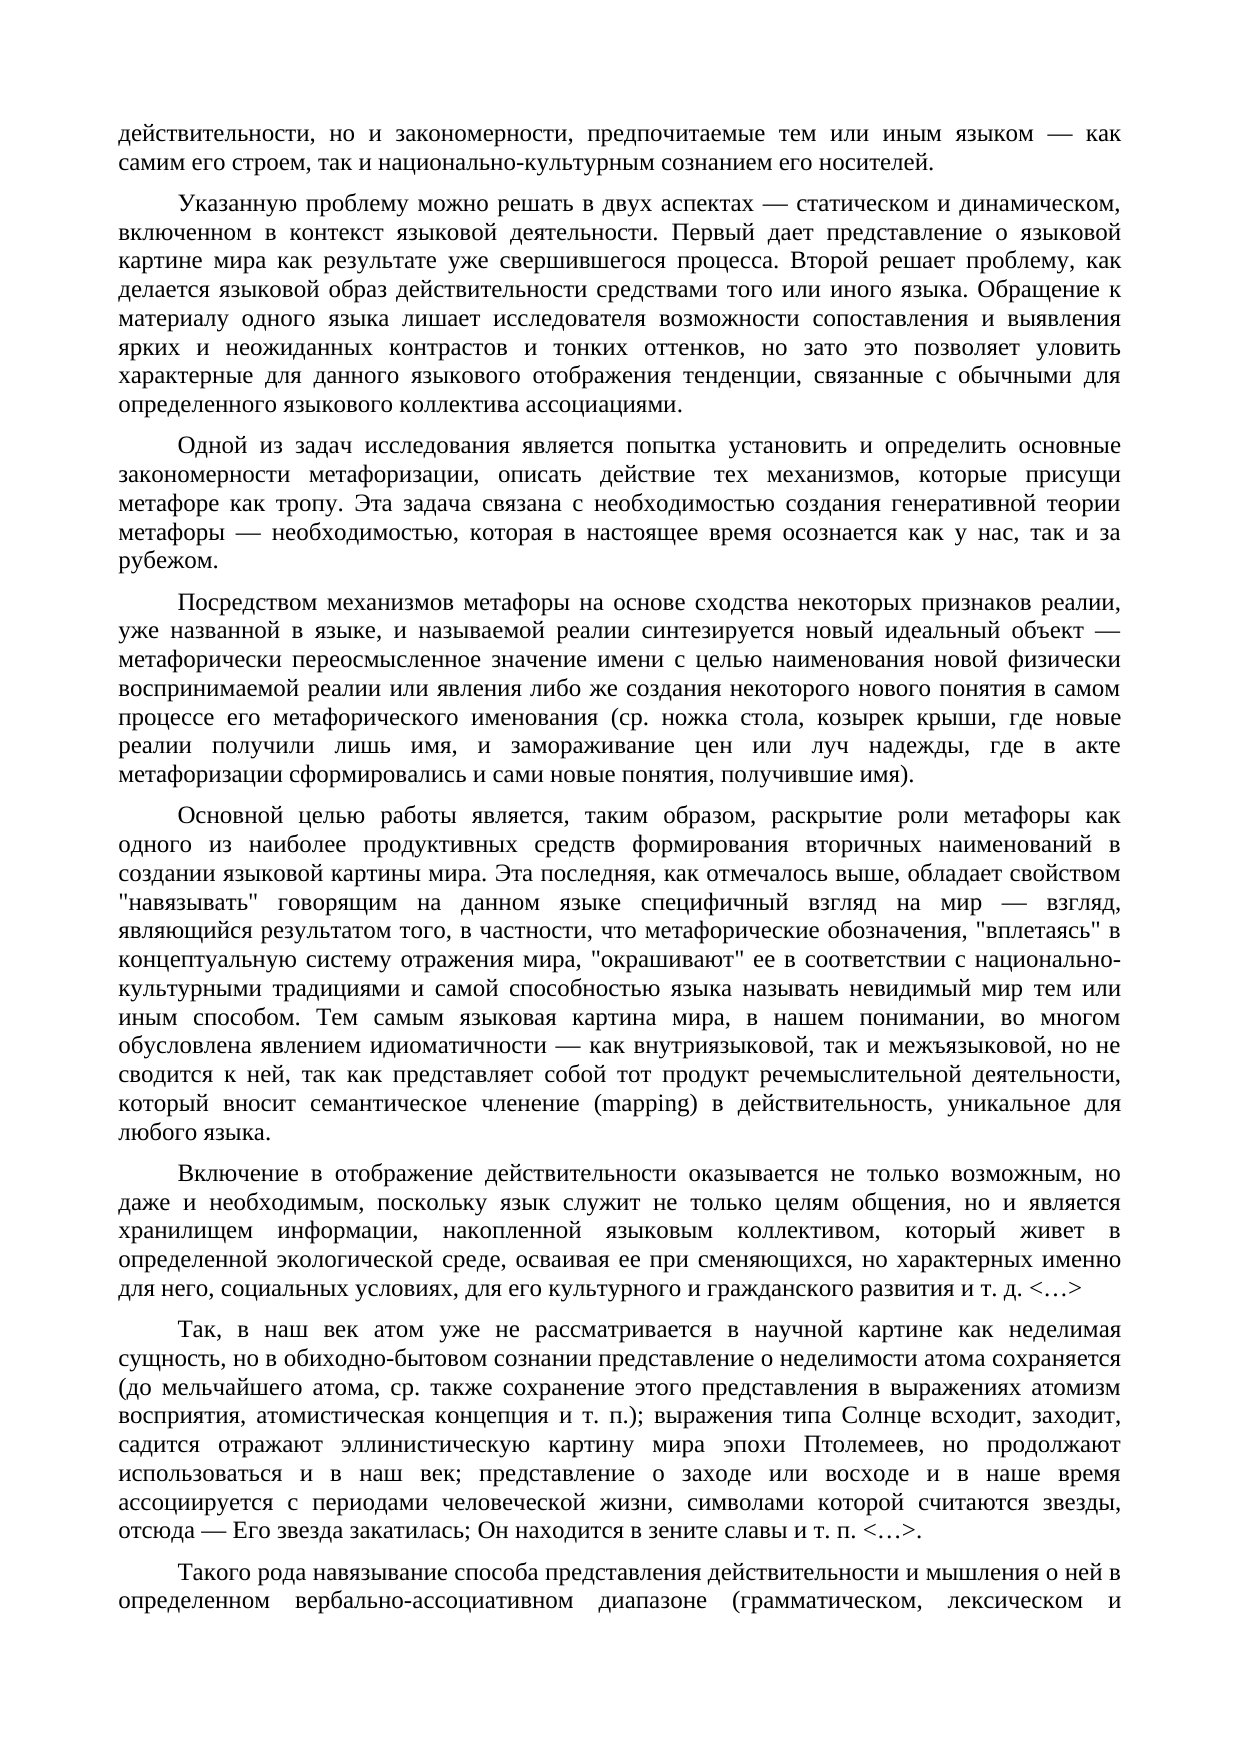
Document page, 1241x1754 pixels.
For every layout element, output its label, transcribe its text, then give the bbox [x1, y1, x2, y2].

text Включение в отображение действительности оказывается не только возможным, но даже и необходимым, поскольку язык служит не только целям общения, но и является хранилищем информации, накопленной языковым коллективом, который живет в определенной экологической среде, осваивая ее при сменяющихся, но характерных именно для него, социальных условиях, для его культурного и гражданского развития и т. д. <…> [118, 1158, 1122, 1302]
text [118, 1557, 1122, 1614]
text Так, в наш век атом уже не рассматривается в научной картине как неделимая сущность, но в обиходно-бытовом сознании представление о неделимости атома сохраняется (до мельчайшего атома, ср. также сохранение этого представления в выражениях атомизм восприятия, атомистическая концепция и т. п.); выражения типа Солнце всходит, заходит, садится отражают эллинистическую картину мира эпохи Птолемеев, но продолжают использоваться и в наш век; представление о заходе или восходе и в наше время ассоциируется с периодами человеческой жизни, символами которой считаются звезды, отсюда — Его звезда закатилась; Он находится в зените славы и т. п. <…>. [118, 1314, 1122, 1544]
text Основной целью работы является, таким образом, раскрытие роли метафоры как одного из наиболее продуктивных средств формирования вторичных наименований в создании языковой картины мира. Эта последняя, как отмечалось выше, обладает свойством "навязывать" говорящим на данном языке специфичный взгляд на мир — взгляд, являющийся результатом того, в частности, что метафорические обозначения, "вплетаясь" в концептуальную систему отражения мира, "окрашивают" ее в соответствии с национально-культурными традициями и самой способностью языка называть невидимый мир тем или иным способом. Тем самым языковая картина мира, в нашем понимании, во многом обусловлена явлением идиоматичности — как внутриязыковой, так и межъязыковой, но не сводится к ней, так как представляет собой тот продукт речемыслительной деятельности, который вносит семантическое членение (mapping) в действительность, уникальное для любого языка. [118, 801, 1122, 1146]
text Указанную проблему можно решать в двух аспектах — статическом и динамическом, включенном в контекст языковой деятельности. Первый дает представление о языковой картине мира как результате уже свершившегося процесса. Второй решает проблему, как делается языковой образ действительности средствами того или иного языка. Обращение к материалу одного языка лишает исследователя возможности сопоставления и выявления ярких и неожиданных контрастов и тонких оттенков, но зато это позволяет уловить характерные для данного языкового отображения тенденции, связанные с обычными для определенного языкового коллектива ассоциациями. [118, 188, 1122, 418]
text Одной из задач исследования является попытка установить и определить основные закономерности метафоризации, описать действие тех механизмов, которые присущи метафоре как тропу. Эта задача связана с необходимостью создания генеративной теории метафоры — необходимостью, которая в настоящее время осознается как у нас, так и за рубежом. [118, 431, 1122, 574]
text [118, 118, 1122, 176]
text Посредством механизмов метафоры на основе сходства некоторых признаков реалии, уже названной в языке, и называемой реалии синтезируется новый идеальный объект — метафорически переосмысленное значение имени с целью наименования новой физически воспринимаемой реалии или явления либо же создания некоторого нового понятия в самом процессе его метафорического именования (ср. ножка стола, козырек крыши, где новые реалии получили лишь имя, и замораживание цен или луч надежды, где в акте метафоризации сформировались и сами новые понятия, получившие имя). [118, 587, 1122, 788]
